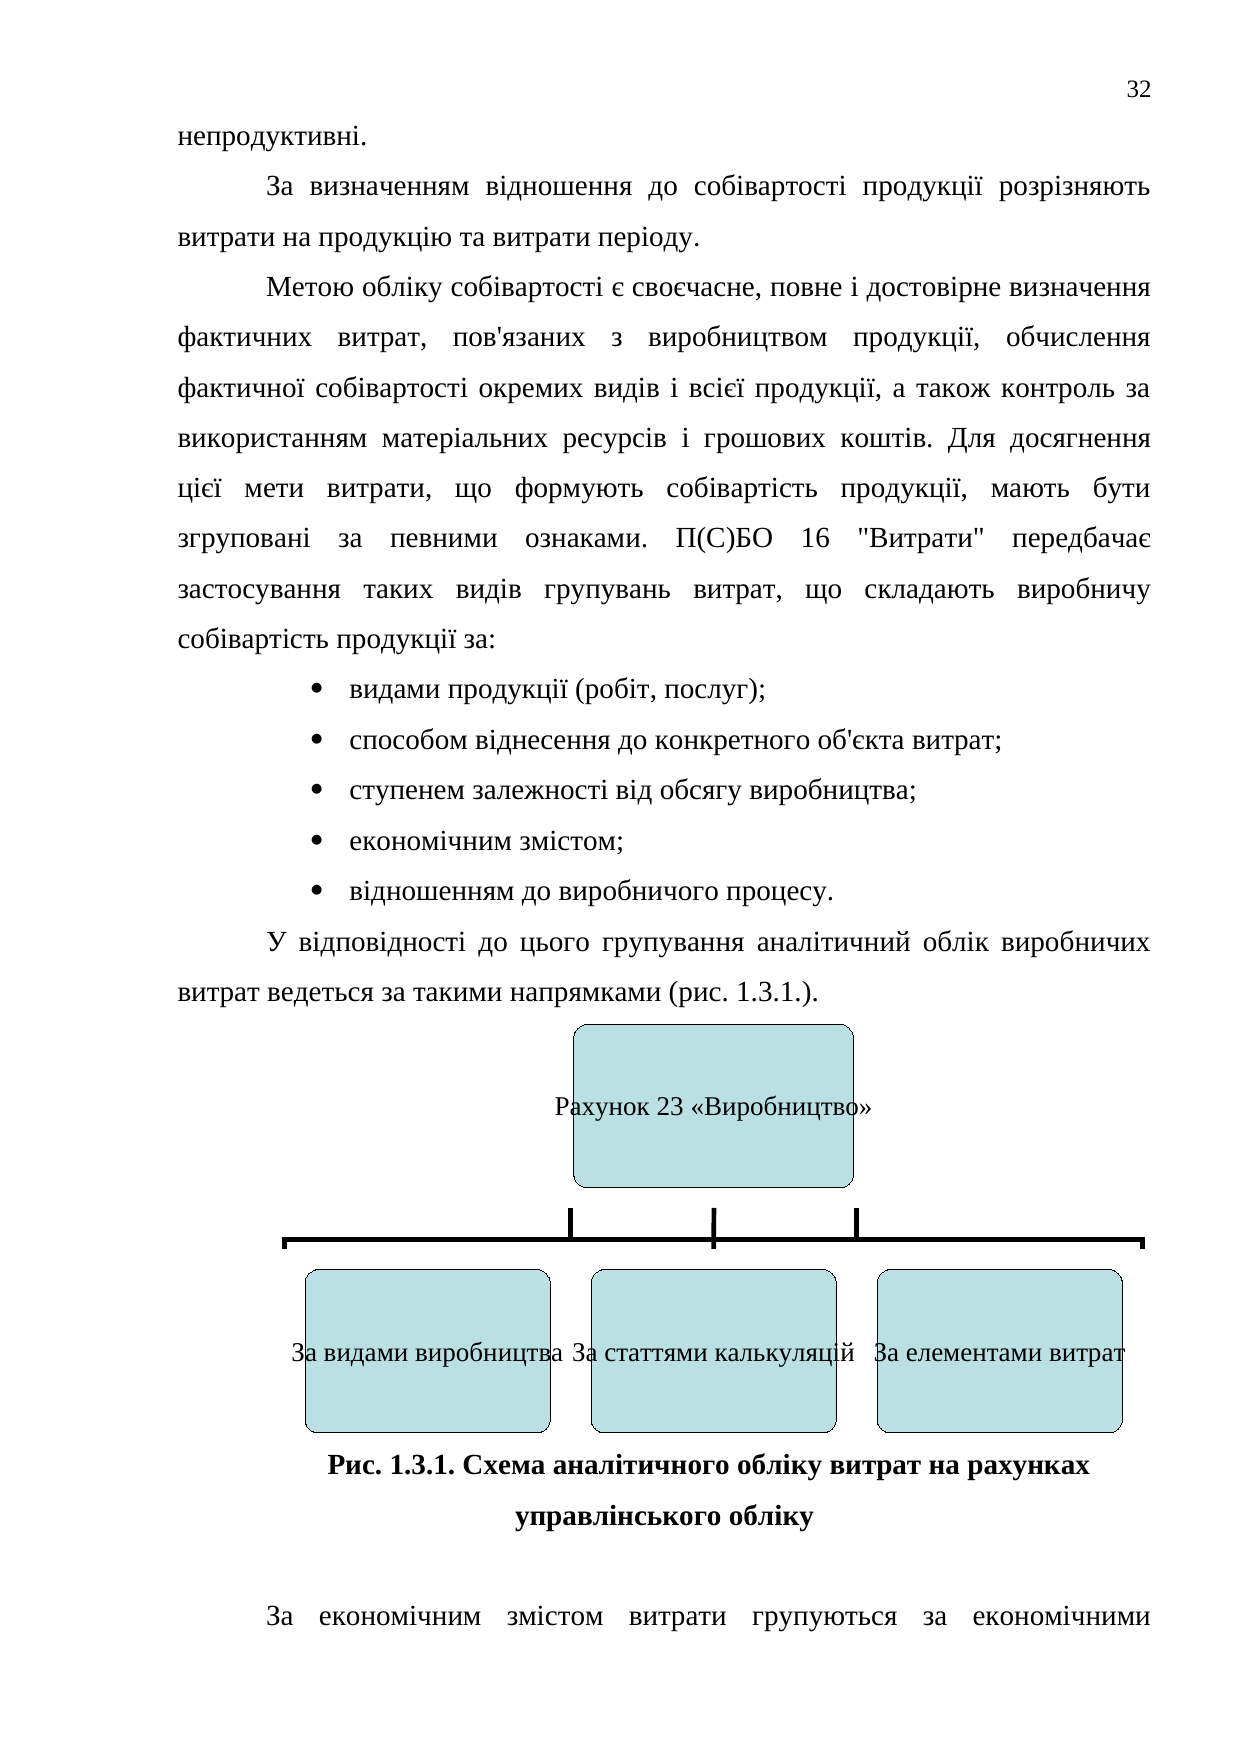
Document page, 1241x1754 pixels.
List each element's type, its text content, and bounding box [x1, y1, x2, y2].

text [177, 118, 1152, 152]
list ступенем залежності від обсягу виробництва; [312, 772, 1152, 806]
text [177, 1598, 1152, 1632]
text Метою обліку собівартості є своєчасне, повне і достовірне визначення фактичних витрат, пов'язаних з виробництвом продукції, обчислення фактичної собівартості окремих видів і всієї продукції, а також контроль за використанням матеріальних ресурсів і грошових коштів. Для досягнення цієї мети витрати, що формують собівартість продукції, мають бути згруповані за певними ознаками. П(С)БО 16 "Витрати" передбачає застосування таких видів групувань витрат, що складають виробничу собівартість продукції за: [177, 269, 1152, 655]
list відношенням до виробничого процесу. [312, 873, 1152, 907]
list способом віднесення до конкретного об'єкта витрат; [312, 722, 1152, 756]
list видами продукції (робіт, послуг); [312, 672, 1152, 705]
text У відповідності до цього групування аналітичний облік виробничих витрат ведеться за такими напрямками (рис. 1.3.1.). [177, 924, 1152, 1007]
list економічним змістом; [312, 823, 1152, 856]
text Рис. 1.3.1. Схема аналітичного обліку витрат на рахунках управлінського обліку [177, 1447, 1152, 1531]
text За визначенням відношення до собівартості продукції розрізняють витрати на продукцію та витрати періоду. [177, 168, 1152, 252]
